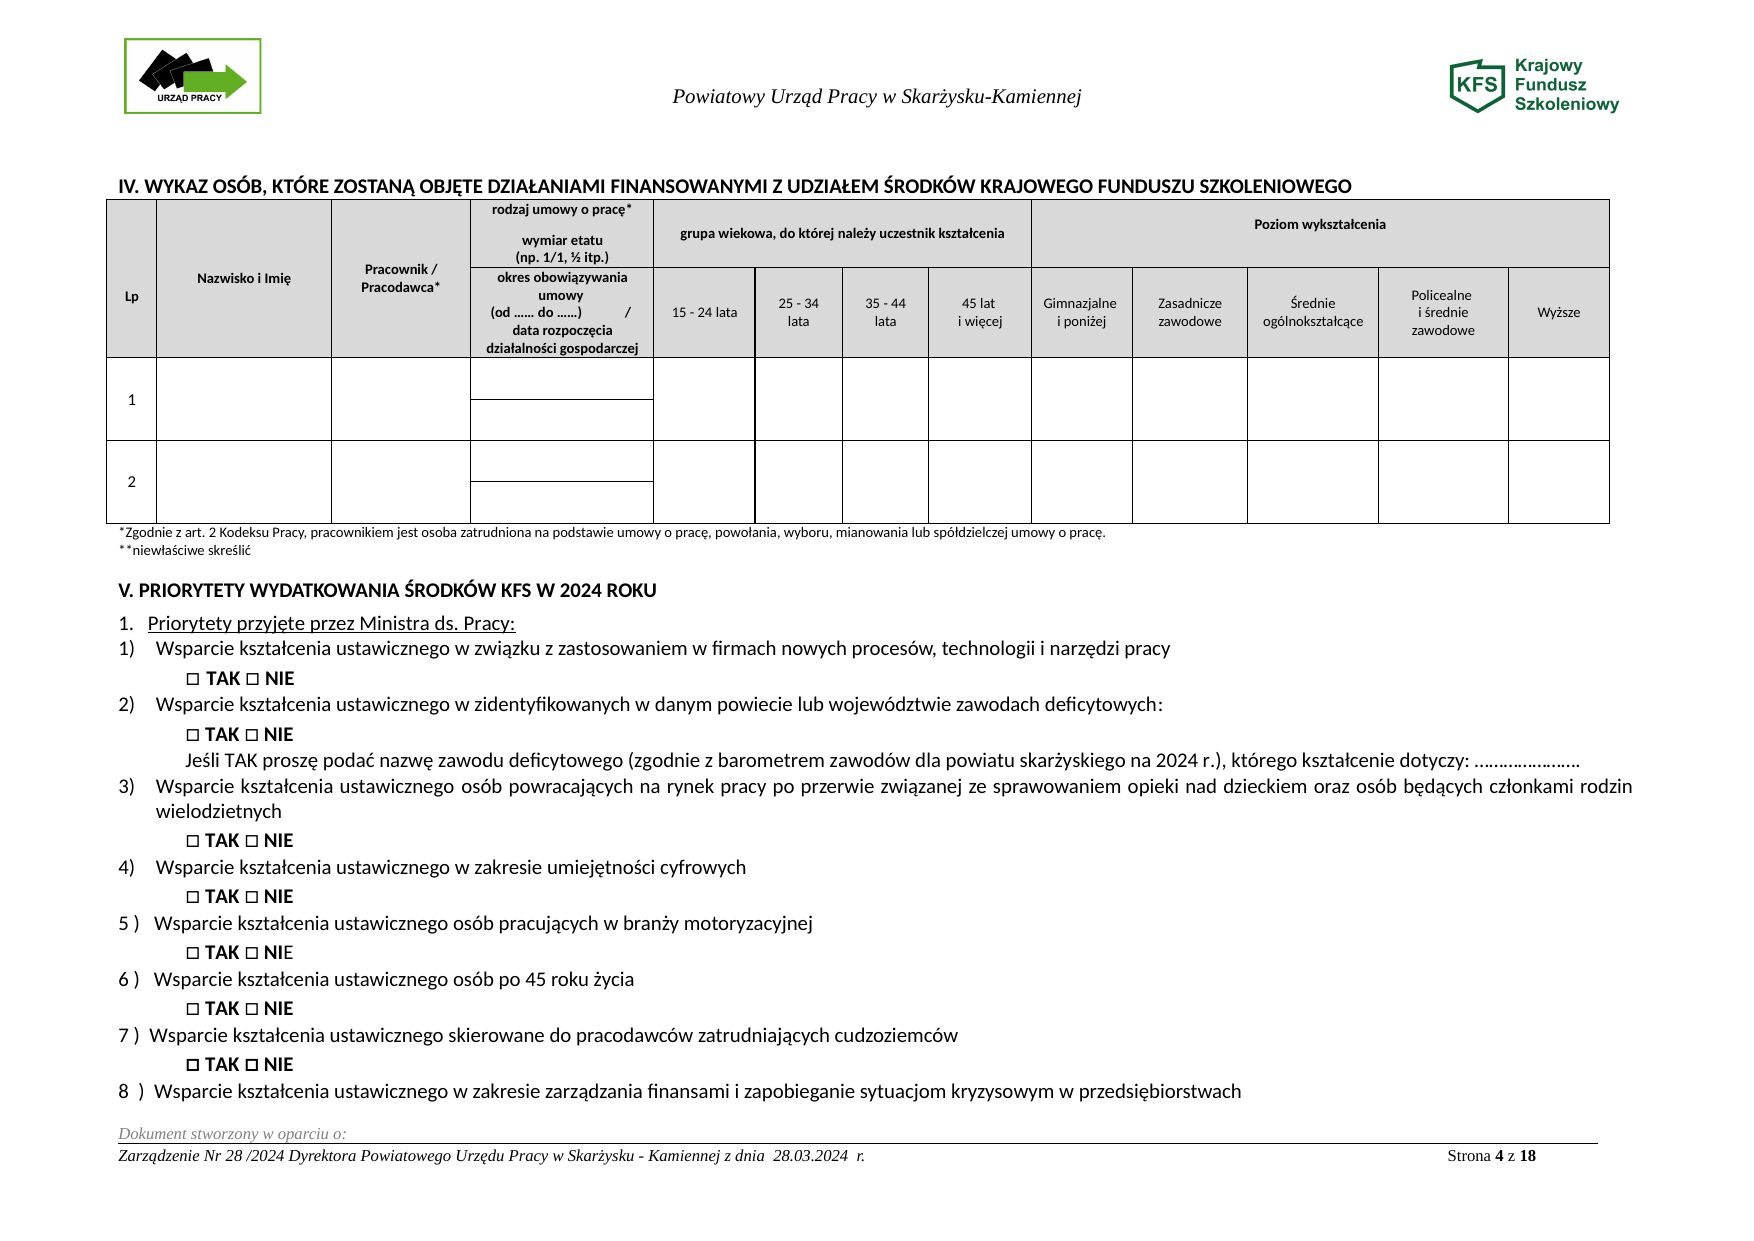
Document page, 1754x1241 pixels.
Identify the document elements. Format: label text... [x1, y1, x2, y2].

table_cell [843, 358, 928, 440]
picture [1435, 44, 1634, 128]
table_cell [1248, 441, 1378, 523]
table_cell [1509, 358, 1609, 440]
table_cell [929, 358, 1031, 440]
table_cell Zasadnicze zawodowe [1133, 268, 1247, 357]
text 7 ) Wsparcie kształcenia ustawicznego skierowane do pracodawców zatrudniających cudzoziemców [118, 1022, 1636, 1047]
text □ TAK □ NIE [118, 991, 1636, 1022]
table_cell Wyższe [1509, 268, 1609, 357]
table_cell [1032, 358, 1132, 440]
table_cell Policealne i średnie zawodowe [1379, 268, 1508, 357]
table_cell [1133, 358, 1247, 440]
table_header grupa wiekowa, do której należy uczestnik kształcenia [654, 200, 1031, 267]
text 5 ) Wsparcie kształcenia ustawicznego osób pracujących w branży motoryzacyjnej [118, 910, 1636, 936]
table_cell [471, 400, 653, 440]
table_cell [471, 482, 653, 523]
table_cell [929, 441, 1031, 523]
table_cell Gimnazjalne i poniżej [1032, 268, 1132, 357]
table_cell [332, 441, 470, 523]
text □ TAK □ NIE [185, 824, 1636, 854]
text Jeśli TAK proszę podać nazwę zawodu deficytowego (zgodnie z barometrem zawodów dla powiatu skarżyskiego na 2024 r.), którego kształcenie dotyczy: …………………. [185, 747, 1636, 773]
text IV. WYKAZ OSÓB, KTÓRE ZOSTANĄ OBJĘTE DZIAŁANIAMI FINANSOWANYMI Z UDZIAŁEM ŚRODKÓW KRAJOWEGO FUNDUSZU SZKOLENIOWEGO [118, 173, 1636, 199]
table_cell [471, 441, 653, 481]
table_cell okres obowiązywania umowy (od …… do ……) / data rozpoczęcia działalności gospodarczej [471, 268, 653, 357]
table_cell [471, 358, 653, 398]
table_cell [756, 441, 842, 523]
list Priorytety przyjęte przez Ministra ds. Pracy: [118, 610, 1636, 636]
text □ TAK □ NIE [118, 879, 1636, 910]
table_header Lp [107, 200, 156, 357]
list Wsparcie kształcenia ustawicznego w związku z zastosowaniem w firmach nowych procesów, technologii i narzędzi pracy [118, 636, 1636, 661]
table_cell [332, 358, 470, 440]
table_cell [1032, 441, 1132, 523]
text **niewłaściwe skreślić [118, 541, 1636, 559]
table_cell [1509, 441, 1609, 523]
text □ TAK □ NIE [118, 1047, 1636, 1078]
table_cell [654, 441, 754, 523]
table_cell [157, 441, 331, 523]
table_cell [1379, 358, 1508, 440]
list Wsparcie kształcenia ustawicznego osób powracających na rynek pracy po przerwie związanej ze sprawowaniem opieki nad dzieckiem oraz osób będących członkami rodzin wielodzietnych [118, 773, 1636, 824]
table_cell 25 - 34 lata [756, 268, 842, 357]
table_cell [1133, 441, 1247, 523]
table_cell 35 - 44 lata [843, 268, 928, 357]
table_cell 45 lat i więcej [929, 268, 1031, 357]
text *Zgodnie z art. 2 Kodeksu Pracy, pracownikiem jest osoba zatrudniona na podstawie umowy o pracę, powołania, wyboru, mianowania lub spółdzielczej umowy o pracę. [118, 524, 1636, 541]
list Wsparcie kształcenia ustawicznego w zakresie umiejętności cyfrowych [118, 854, 1636, 879]
list Wsparcie kształcenia ustawicznego w zidentyfikowanych w danym powiecie lub województwie zawodach deficytowych: [118, 691, 1636, 717]
table_cell [756, 358, 842, 440]
table_cell 15 - 24 lata [654, 268, 754, 357]
table_header Poziom wykształcenia [1032, 200, 1609, 267]
table_header Nazwisko i Imię [157, 200, 331, 357]
table_cell Średnie ogólnokształcące [1248, 268, 1378, 357]
table_header rodzaj umowy o pracę* wymiar etatu (np. 1/1, ½ itp.) [471, 200, 653, 267]
table_cell 2 [107, 441, 156, 523]
table_cell 1 [107, 358, 156, 440]
text □ TAK □ NIE [118, 936, 1636, 966]
text □ TAK □ NIE [185, 717, 1636, 747]
table_cell [157, 358, 331, 440]
table_cell [1379, 441, 1508, 523]
picture [124, 38, 262, 114]
table_cell [843, 441, 928, 523]
table_cell [1248, 358, 1378, 440]
table_cell [654, 358, 754, 440]
list V. PRIORYTETY WYDATKOWANIA ŚRODKÓW KFS W 2024 ROKU [118, 577, 1636, 602]
table_header Pracownik / Pracodawca* [332, 200, 470, 357]
text 8 ) Wsparcie kształcenia ustawicznego w zakresie zarządzania finansami i zapobieganie sytuacjom kryzysowym w przedsiębiorstwach [118, 1078, 1636, 1103]
text □ TAK □ NIE [185, 661, 1636, 691]
text 6 ) Wsparcie kształcenia ustawicznego osób po 45 roku życia [118, 966, 1636, 991]
